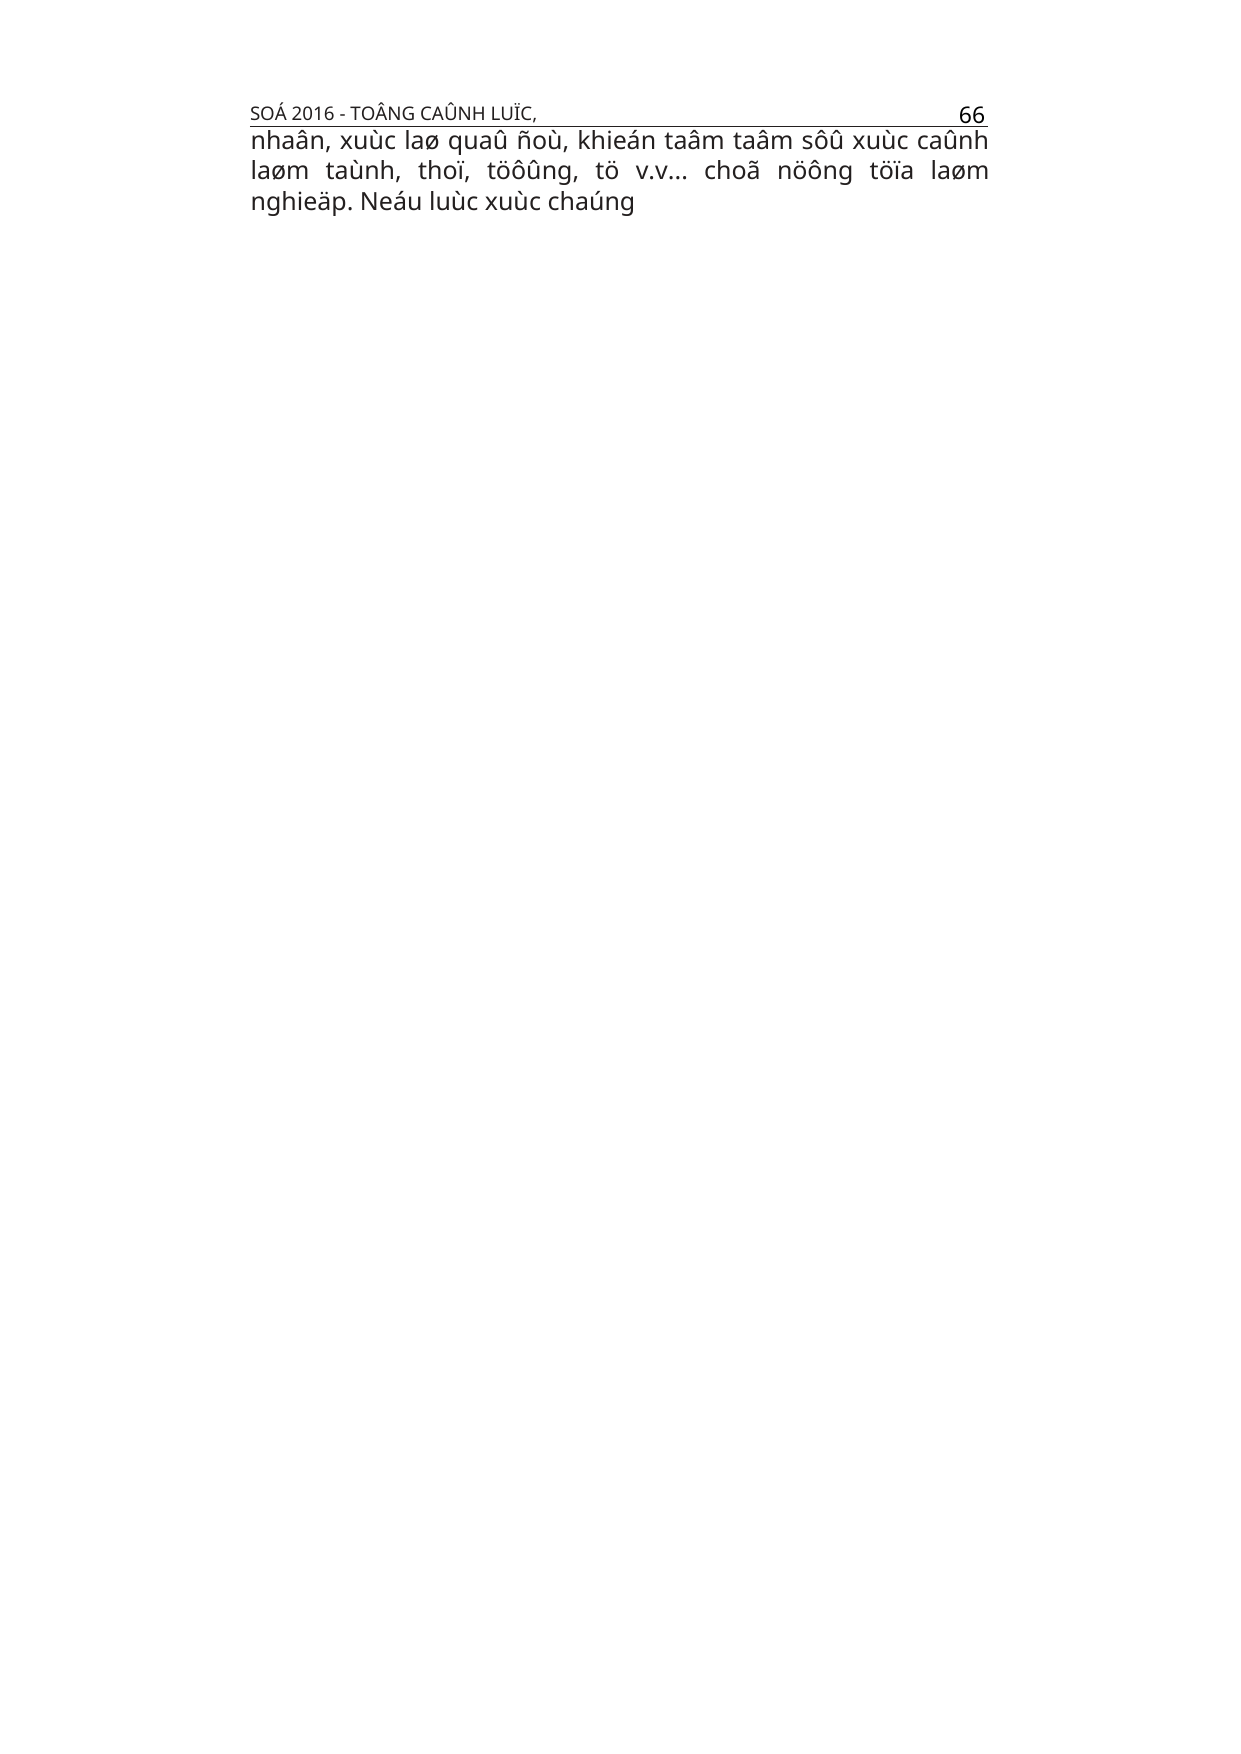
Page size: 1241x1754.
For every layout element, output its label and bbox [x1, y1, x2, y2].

text [250, 125, 990, 218]
